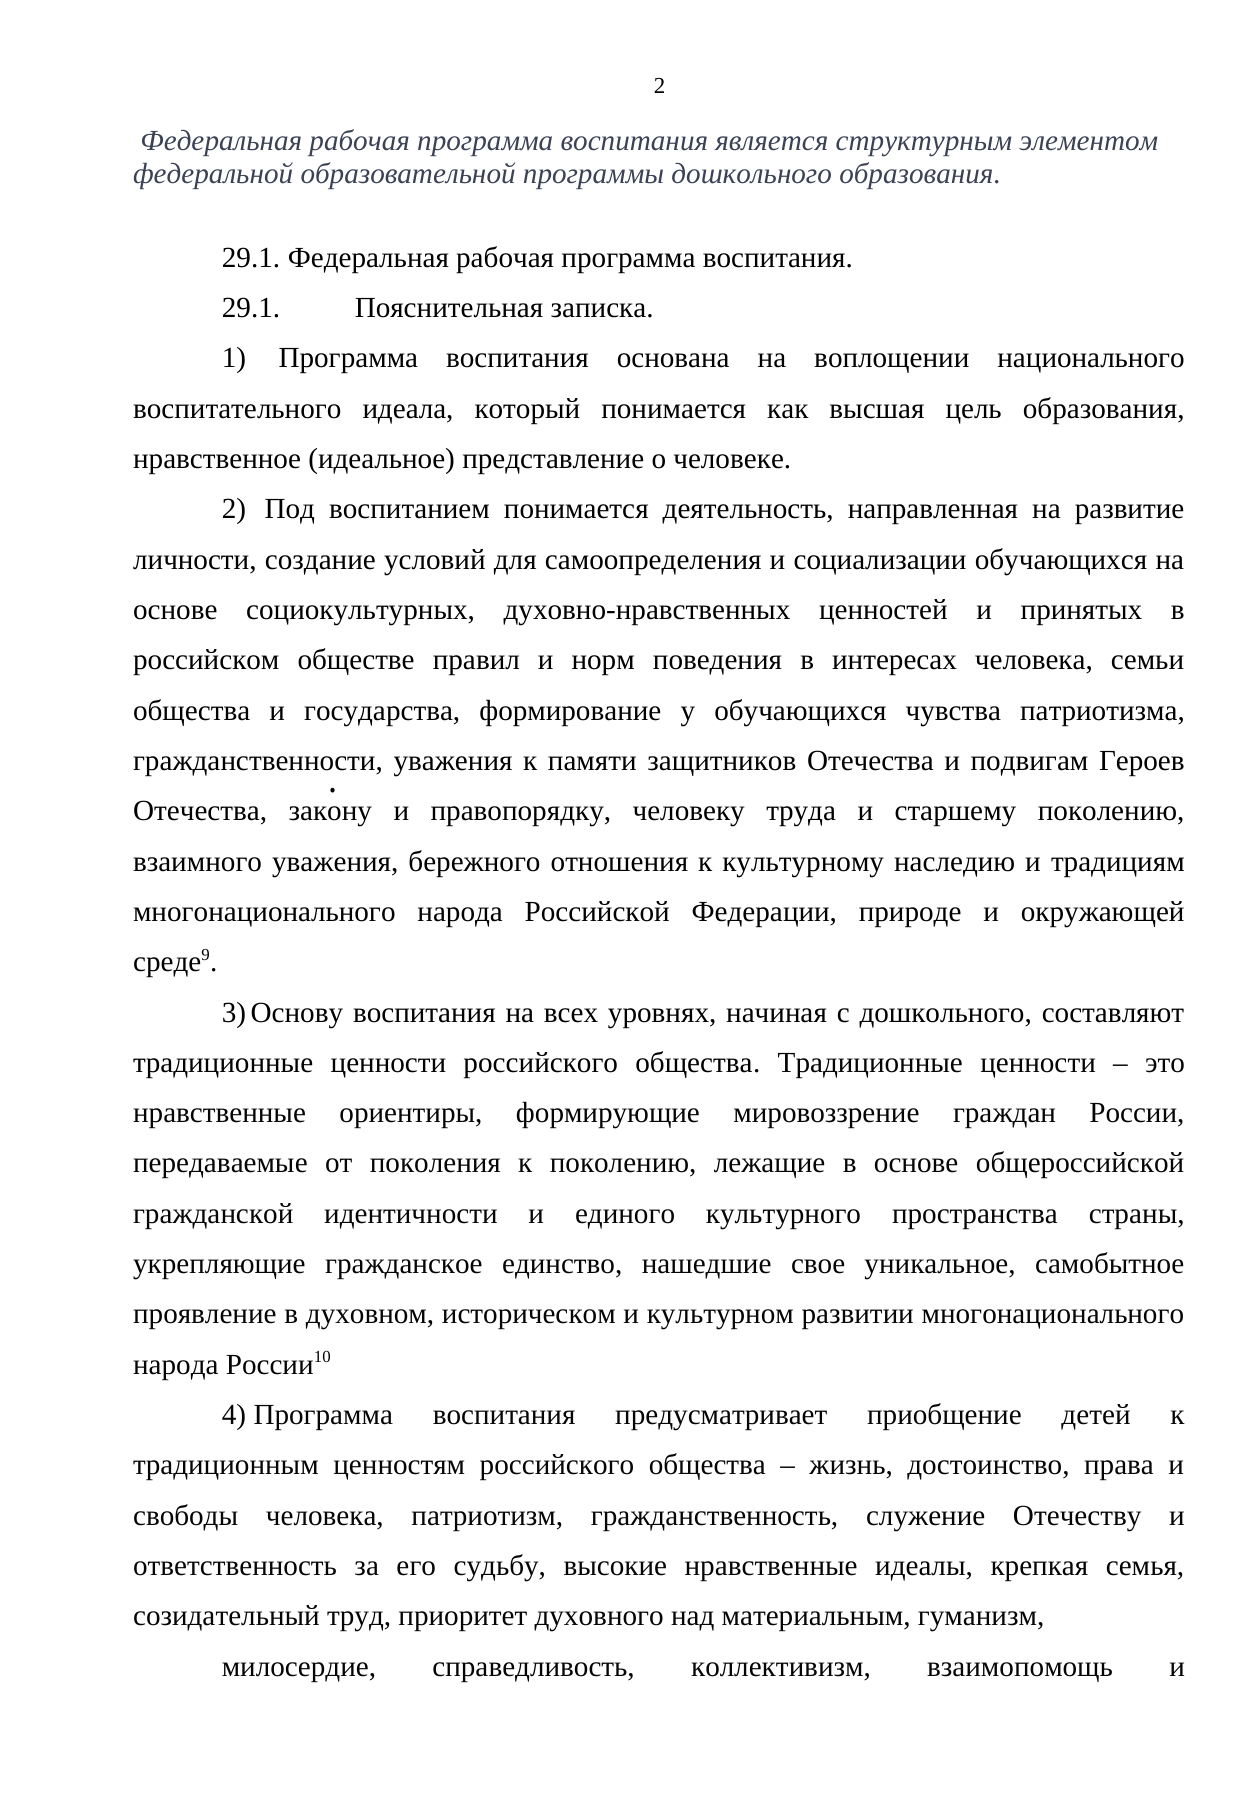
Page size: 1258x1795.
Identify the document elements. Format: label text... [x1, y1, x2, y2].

list Пояснительная записка. [133, 290, 1187, 324]
list Под воспитанием понимается деятельность, направленная на развитие личности, создание условий для самоопределения и социализации обучающихся на основе социокультурных, духовно-нравственных ценностей и принятых в российском обществе правил и норм поведения в интересах человека, семьи общества и государства, формирование у обучающихся чувства патриотизма, гражданственности, уважения к памяти защитников Отечества и подвигам Героев Отечества, закону и правопорядку, человеку труда и старшему поколению, взаимного уважения, бережного отношения к культурному наследию и традициям многонационального народа Российской Федерации, природе и окружающей среде9. [133, 492, 1185, 978]
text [133, 1649, 1185, 1682]
list Основу воспитания на всех уровнях, начиная с дошкольного, составляют традиционные ценности российского общества. Традиционные ценности – это нравственные ориентиры, формирующие мировоззрение граждан России, передаваемые от поколения к поколению, лежащие в основе общероссийской гражданской идентичности и единого культурного пространства страны, укрепляющие гражданское единство, нашедшие свое уникальное, самобытное проявление в духовном, историческом и культурном развитии многонационального народа России10 [133, 995, 1185, 1380]
list Программа воспитания основана на воплощении национального воспитательного идеала, который понимается как высшая цель образования, нравственное (идеальное) представление о человеке. [133, 341, 1185, 475]
list Федеральная рабочая программа воспитания. [133, 240, 1187, 273]
list Программа воспитания предусматривает приобщение детей к традиционным ценностям российского общества – жизнь, достоинство, права и свободы человека, патриотизм, гражданственность, служение Отечеству и ответственность за его судьбу, высокие нравственные идеалы, крепкая семья, созидательный труд, приоритет духовного над материальным, гуманизм, [133, 1397, 1185, 1632]
